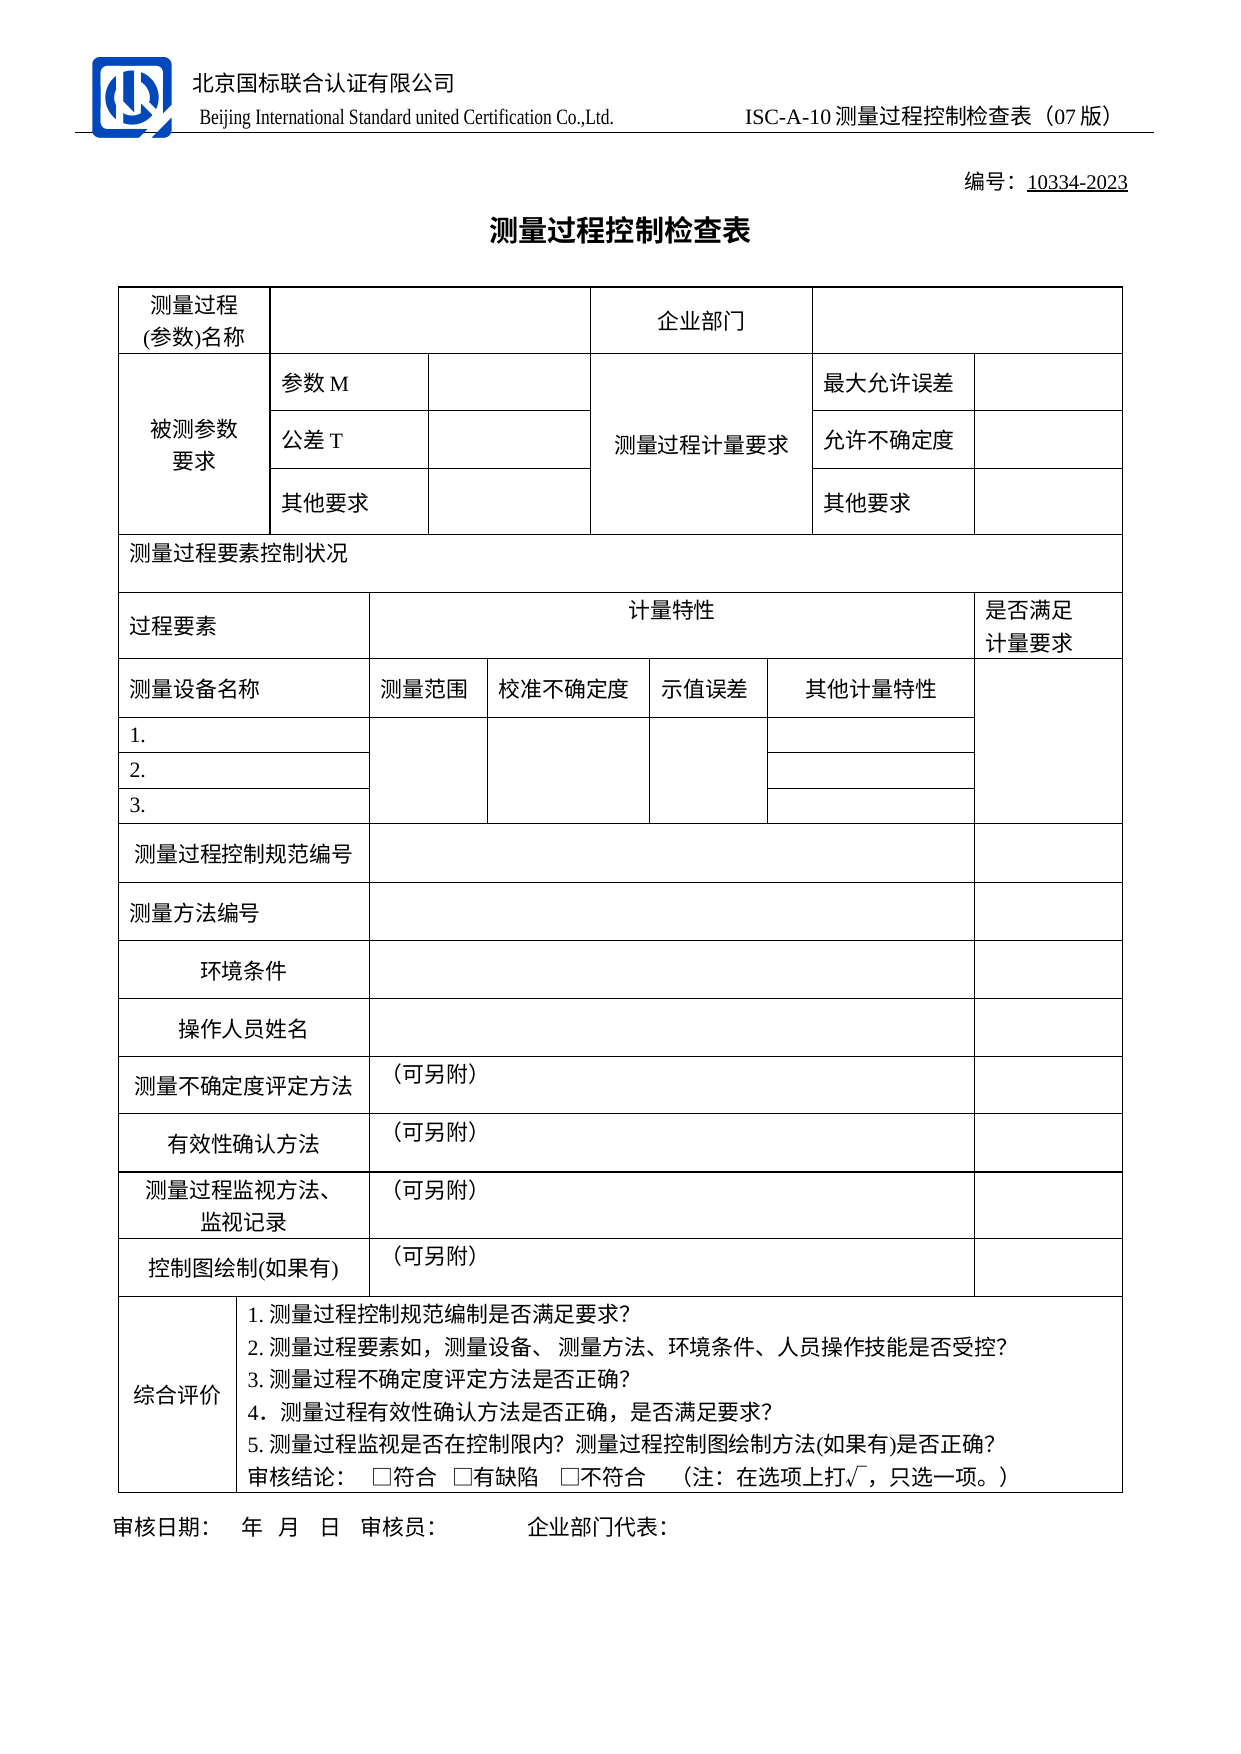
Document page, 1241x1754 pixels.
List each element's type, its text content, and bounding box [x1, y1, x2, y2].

table_cell 校准不确定度 [488, 659, 649, 717]
table_cell 环境条件 [119, 941, 369, 998]
table_cell [768, 753, 974, 788]
table_cell [975, 824, 1122, 882]
table_cell [768, 718, 974, 752]
table_cell [370, 941, 974, 998]
table_header [271, 288, 590, 352]
table_cell （可另附） [370, 1114, 974, 1171]
table_cell [429, 469, 590, 534]
table_cell [975, 941, 1122, 998]
table_cell 其他要求 [271, 469, 428, 534]
table_cell [488, 718, 649, 823]
table_cell [975, 354, 1122, 410]
table_cell [975, 411, 1122, 468]
table_cell 有效性确认方法 [119, 1114, 369, 1171]
table_cell 综合评价 [119, 1297, 236, 1492]
table_cell 操作人员姓名 [119, 999, 369, 1056]
table_cell [370, 824, 974, 882]
table_cell 计量特性 [370, 593, 974, 658]
table_cell （可另附） [370, 1057, 974, 1113]
text 测量过程控制检查表 [112, 196, 1128, 261]
table_cell 最大允许误差 [813, 354, 974, 410]
table_cell [650, 718, 767, 823]
table_cell [975, 1114, 1122, 1171]
table_cell （可另附） [370, 1239, 974, 1296]
table_cell 是否满足 计量要求 [975, 593, 1122, 658]
table_cell [975, 883, 1122, 940]
table_cell 测量过程监视方法、 监视记录 [119, 1173, 369, 1237]
table_cell 测量过程控制规范编号 [119, 824, 369, 882]
table_header 企业部门 [591, 288, 812, 352]
table_cell [370, 999, 974, 1056]
text 审核日期： 年 月 日 审核员： 企业部门代表： [112, 1509, 1128, 1542]
table_cell （可另附） [370, 1173, 974, 1237]
table_cell [975, 659, 1122, 823]
table_cell 示值误差 [650, 659, 767, 717]
table_cell [370, 883, 974, 940]
table_cell 1. [119, 718, 369, 752]
table_cell [975, 1173, 1122, 1237]
table_cell 公差T [271, 411, 428, 468]
table_cell 测量不确定度评定方法 [119, 1057, 369, 1113]
table_header 测量过程 (参数)名称 [119, 288, 269, 352]
table_cell [429, 354, 590, 410]
table_cell 测量过程要素控制状况 [119, 535, 1122, 592]
table_cell [975, 1239, 1122, 1296]
table_cell 允许不确定度 [813, 411, 974, 468]
table_cell [768, 789, 974, 823]
table_cell 测量方法编号 [119, 883, 369, 940]
text 编号：10334-2023 [112, 164, 1128, 196]
table_cell [975, 999, 1122, 1056]
table_cell 其他计量特性 [768, 659, 974, 717]
table_cell 测量过程计量要求 [591, 354, 812, 534]
table_cell 2. [119, 753, 369, 788]
table_cell 控制图绘制(如果有) [119, 1239, 369, 1296]
picture [92, 57, 172, 138]
table_cell [975, 1057, 1122, 1113]
table_cell 其他要求 [813, 469, 974, 534]
table_header [813, 288, 1122, 352]
table_cell [370, 718, 487, 823]
table_cell 过程要素 [119, 593, 369, 658]
table_cell 参数M [271, 354, 428, 410]
table_cell 被测参数 要求 [119, 354, 269, 534]
table_cell 测量范围 [370, 659, 487, 717]
table_cell [429, 411, 590, 468]
table_cell [975, 469, 1122, 534]
table_cell 1. 测量过程控制规范编制是否满足要求？ 2. 测量过程要素如，测量设备、 测量方法、环境条件、人员操作技能是否受控？ 3. 测量过程不确定度评定方法是否正确？ 4．测量过程有效性确认方法是否正确，是否满足要求？ 5. 测量过程监视是否在控制限内？测量过程控制图绘制方法(如果有)是否正确？ 审核结论： □符合 □有缺陷 □不符合 （注：在选项上打√，只选一项。） [237, 1297, 1122, 1492]
table_cell 测量设备名称 [119, 659, 369, 717]
table_cell 3. [119, 789, 369, 823]
